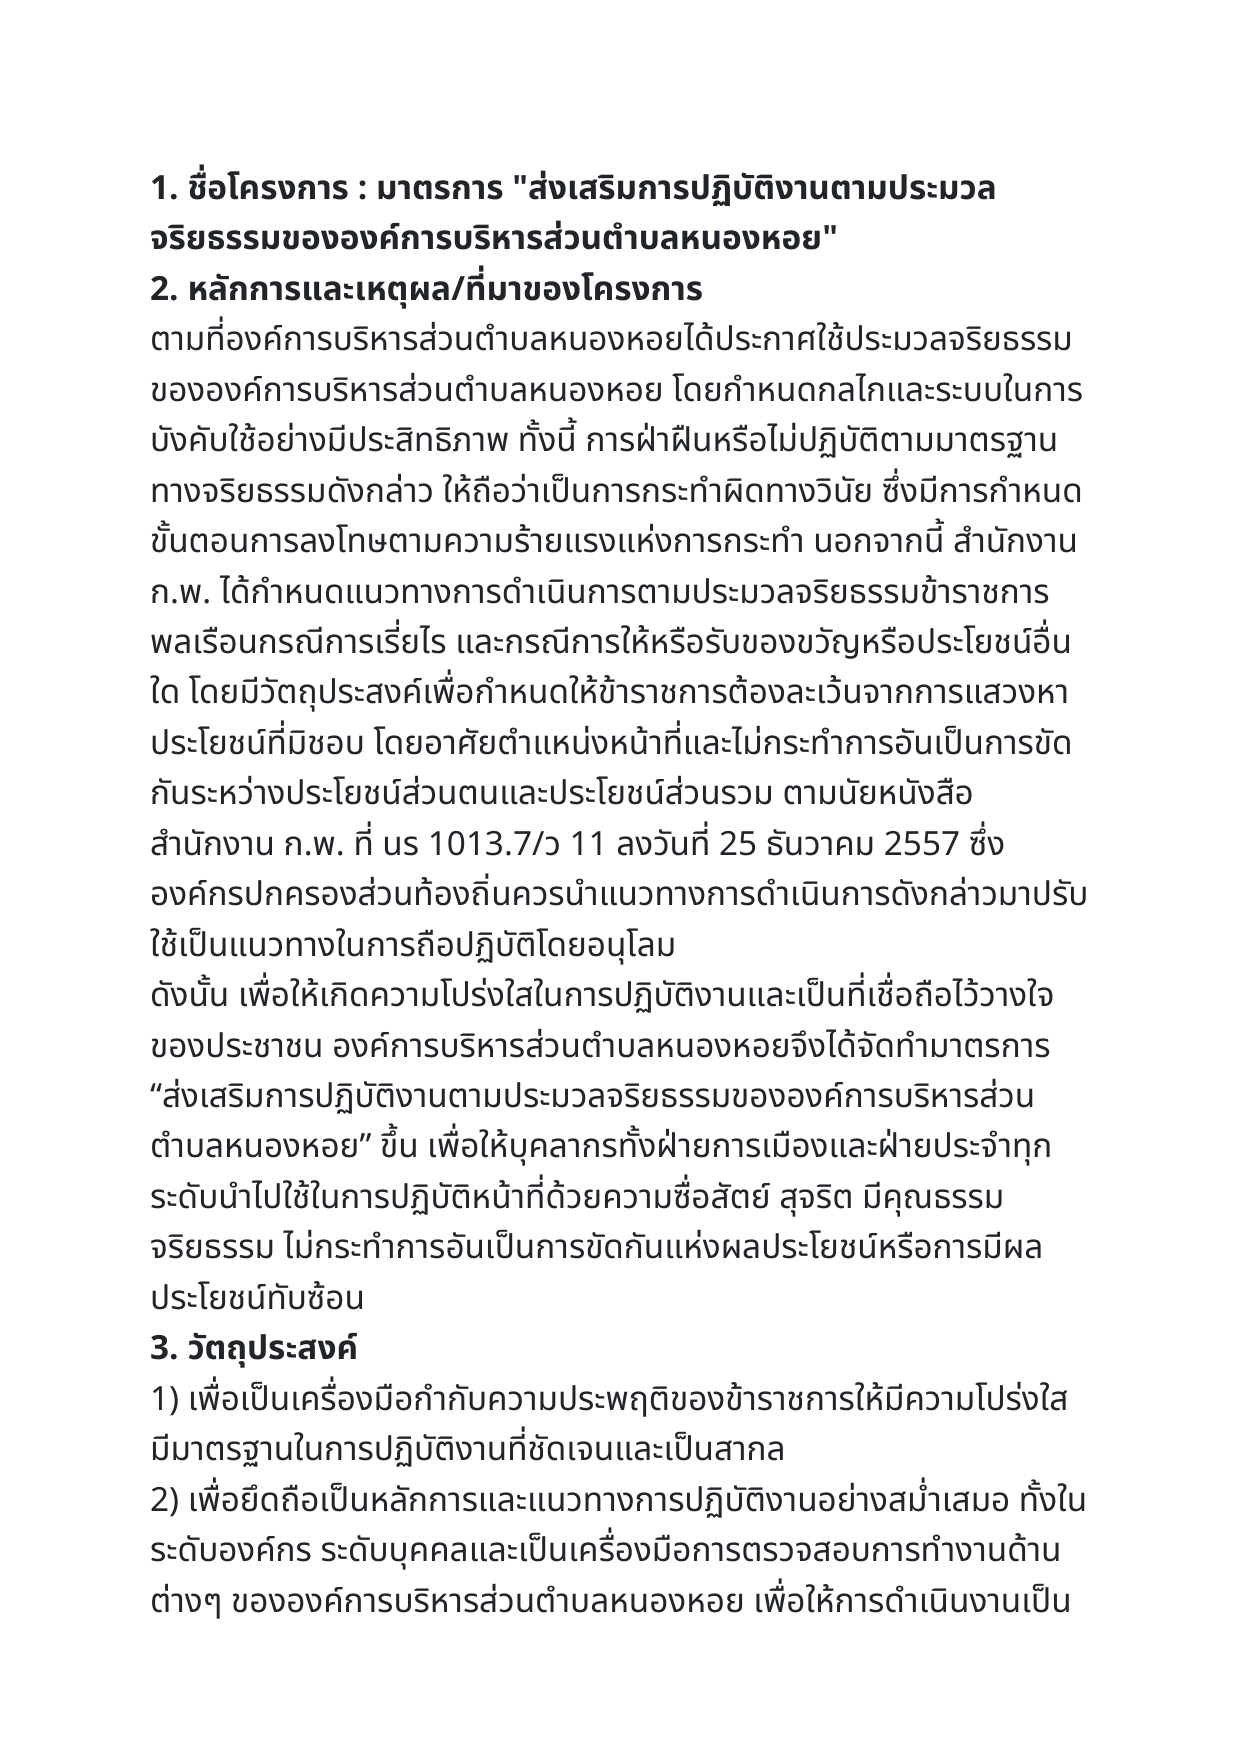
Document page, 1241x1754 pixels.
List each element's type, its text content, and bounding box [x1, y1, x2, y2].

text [150, 315, 1090, 1627]
text 1. ชื่อโครงการ : มาตรการ "ส่งเสริมการปฏิบัติงานตามประมวลจริยธรรมขององค์การบริหารส่วนตำบลหนองหอย" [150, 163, 1090, 265]
text 2. หลักการและเหตุผล/ที่มาของโครงการ [150, 265, 1090, 315]
